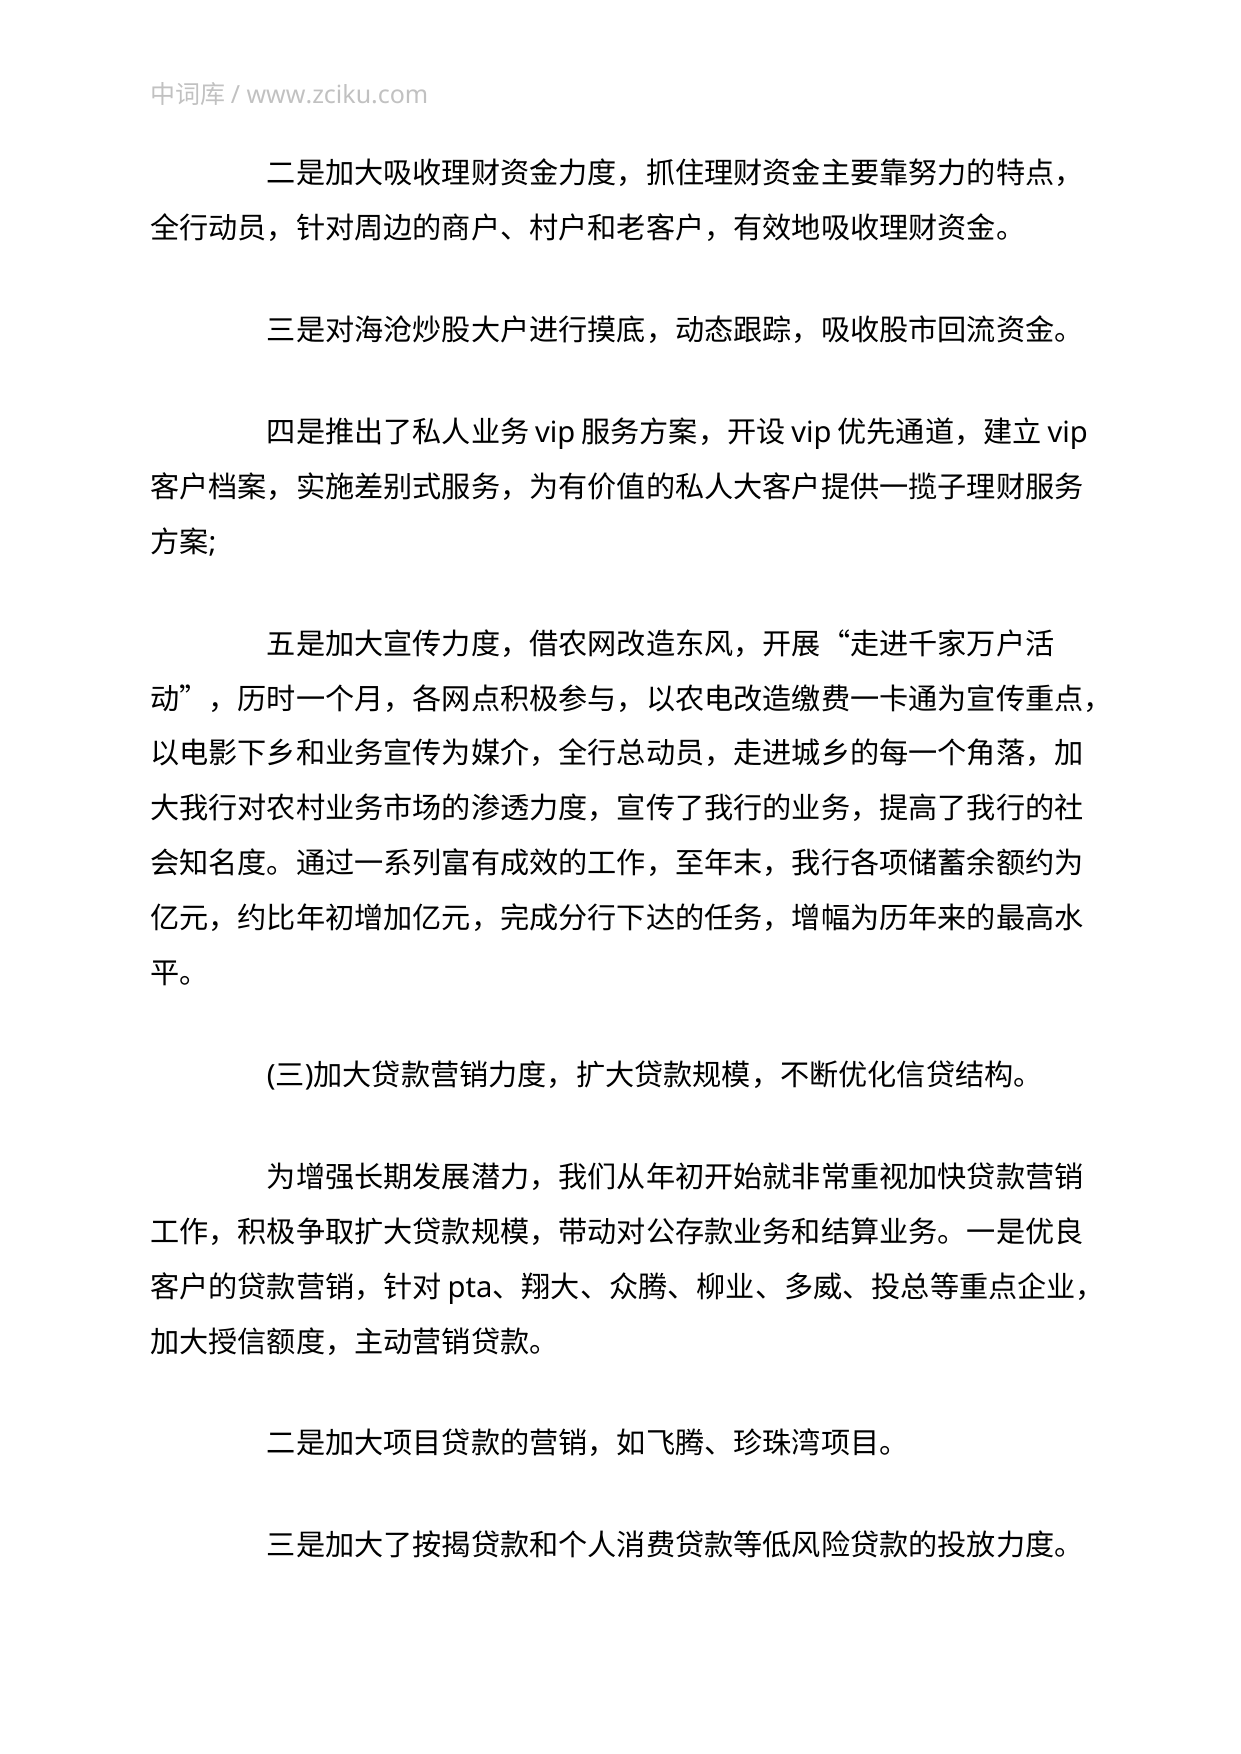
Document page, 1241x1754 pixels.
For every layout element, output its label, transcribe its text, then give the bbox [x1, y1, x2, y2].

text 五是加大宣传力度，借农网改造东风，开展“走进千家万户活动”，历时一个月，各网点积极参与，以农电改造缴费一卡通为宣传重点，以电影下乡和业务宣传为媒介，全行总动员，走进城乡的每一个角落，加大我行对农村业务市场的渗透力度，宣传了我行的业务，提高了我行的社会知名度。通过一系列富有成效的工作，至年末，我行各项储蓄余额约为亿元，约比年初增加亿元，完成分行下达的任务，增幅为历年来的最高水平。 [150, 620, 1090, 992]
text 四是推出了私人业务vip服务方案，开设vip优先通道，建立vip客户档案，实施差别式服务，为有价值的私人大客户提供一揽子理财服务方案; [150, 408, 1090, 561]
text 二是加大项目贷款的营销，如飞腾、珍珠湾项目。 [150, 1420, 1090, 1462]
text 为增强长期发展潜力，我们从年初开始就非常重视加快贷款营销工作，积极争取扩大贷款规模，带动对公存款业务和结算业务。一是优良客户的贷款营销，针对pta、翔大、众腾、柳业、多威、投总等重点企业，加大授信额度，主动营销贷款。 [150, 1153, 1090, 1361]
text 二是加大吸收理财资金力度，抓住理财资金主要靠努力的特点，全行动员，针对周边的商户、村户和老客户，有效地吸收理财资金。 [150, 150, 1090, 247]
text 三是对海沧炒股大户进行摸底，动态跟踪，吸收股市回流资金。 [150, 307, 1090, 349]
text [150, 1522, 1090, 1564]
text (三)加大贷款营销力度，扩大贷款规模，不断优化信贷结构。 [150, 1051, 1090, 1094]
